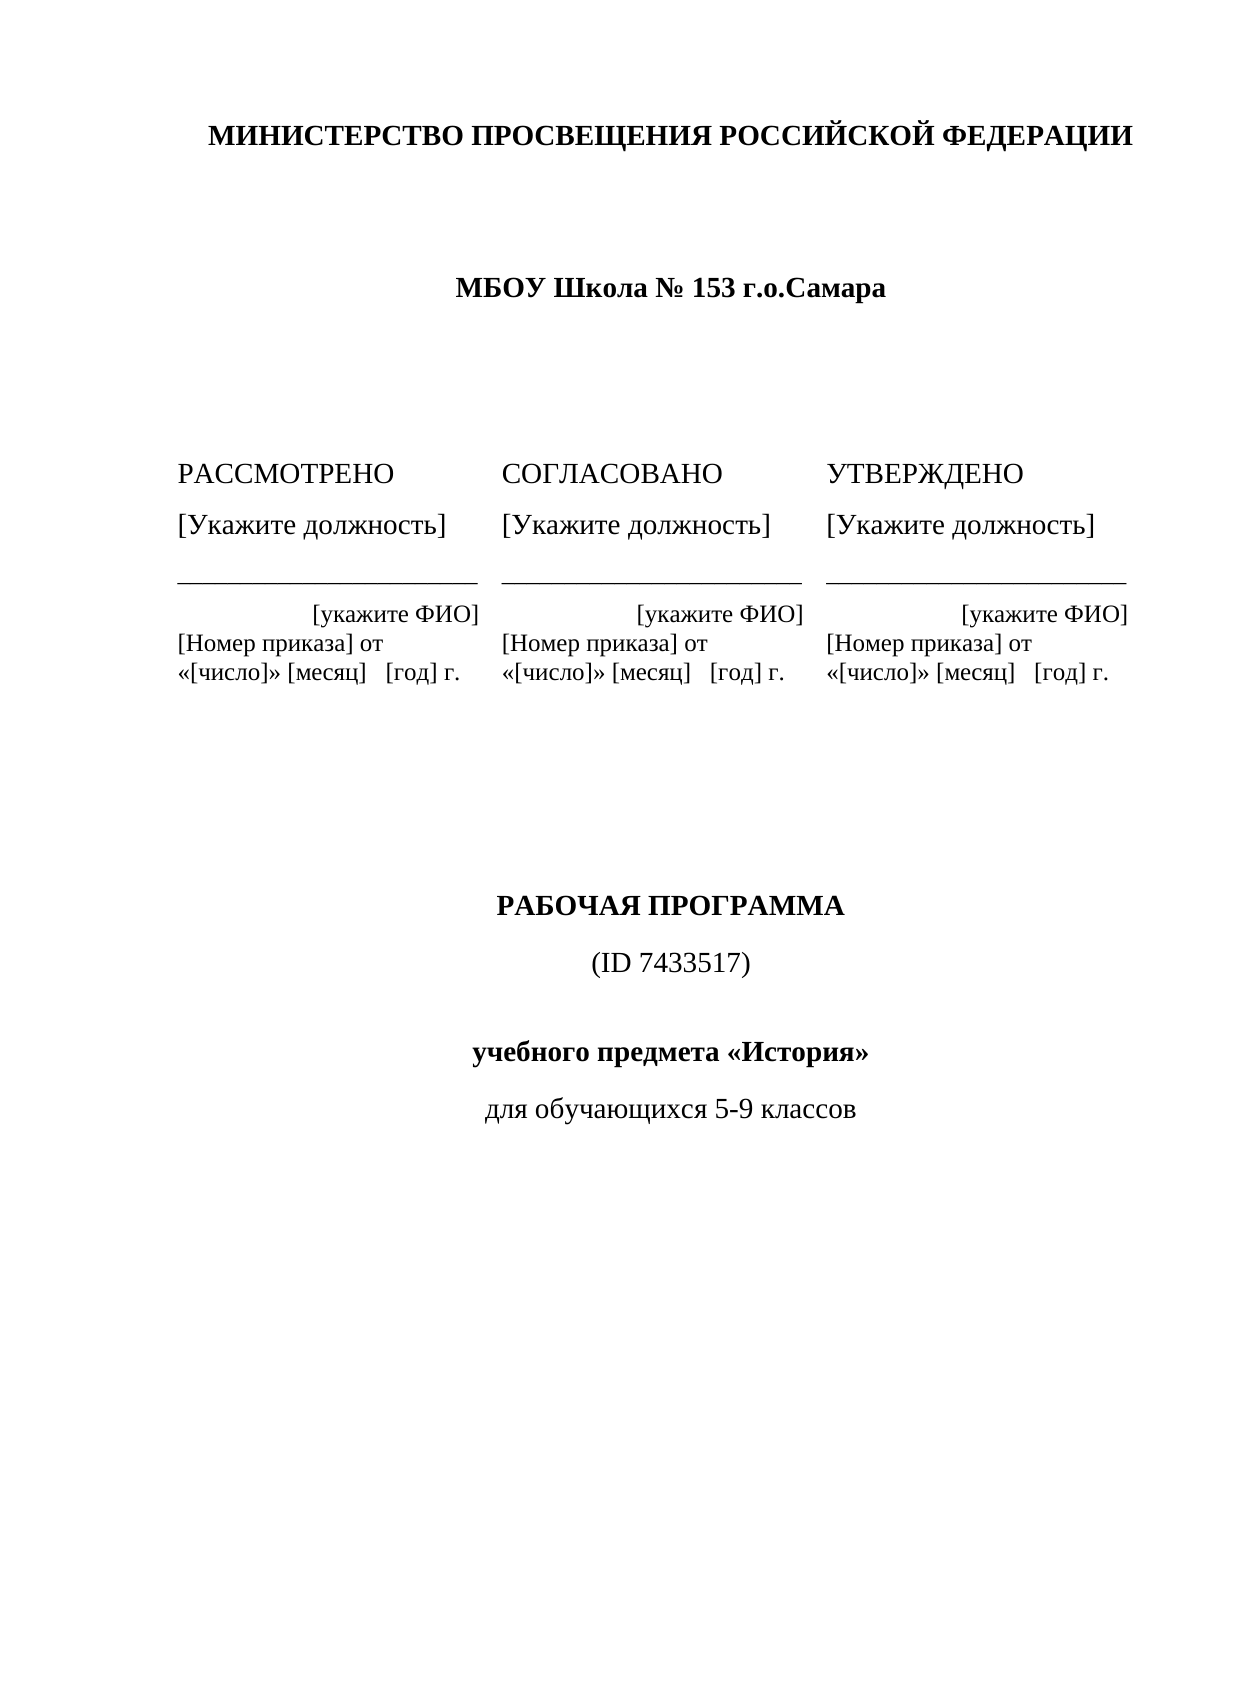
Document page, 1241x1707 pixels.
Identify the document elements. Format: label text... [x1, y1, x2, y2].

text МИНИСТЕРСТВО ПРОСВЕЩЕНИЯ РОССИЙСКОЙ ФЕДЕРАЦИИ [190, 118, 1152, 152]
table_header СОГЛАСОВАНО [Укажите должность] ________________________ [укажите ФИО] [Номер приказа] от «[число]» [месяц] [год] г. [490, 456, 815, 727]
text для обучающихся 5-9 классов [190, 1091, 1152, 1124]
text (ID 7433517) [190, 945, 1152, 978]
text РАБОЧАЯ ПРОГРАММА [190, 888, 1152, 921]
text учебного предмета «История» [190, 1034, 1152, 1067]
text МБОУ Школа № 153 г.о.Самара [190, 270, 1152, 304]
table_header УТВЕРЖДЕНО [Укажите должность] ________________________ [укажите ФИО] [Номер приказа] от «[число]» [месяц] [год] г. [815, 456, 1139, 727]
table_header РАССМОТРЕНО [Укажите должность] ________________________ [укажите ФИО] [Номер приказа] от «[число]» [месяц] [год] г. [166, 456, 490, 727]
